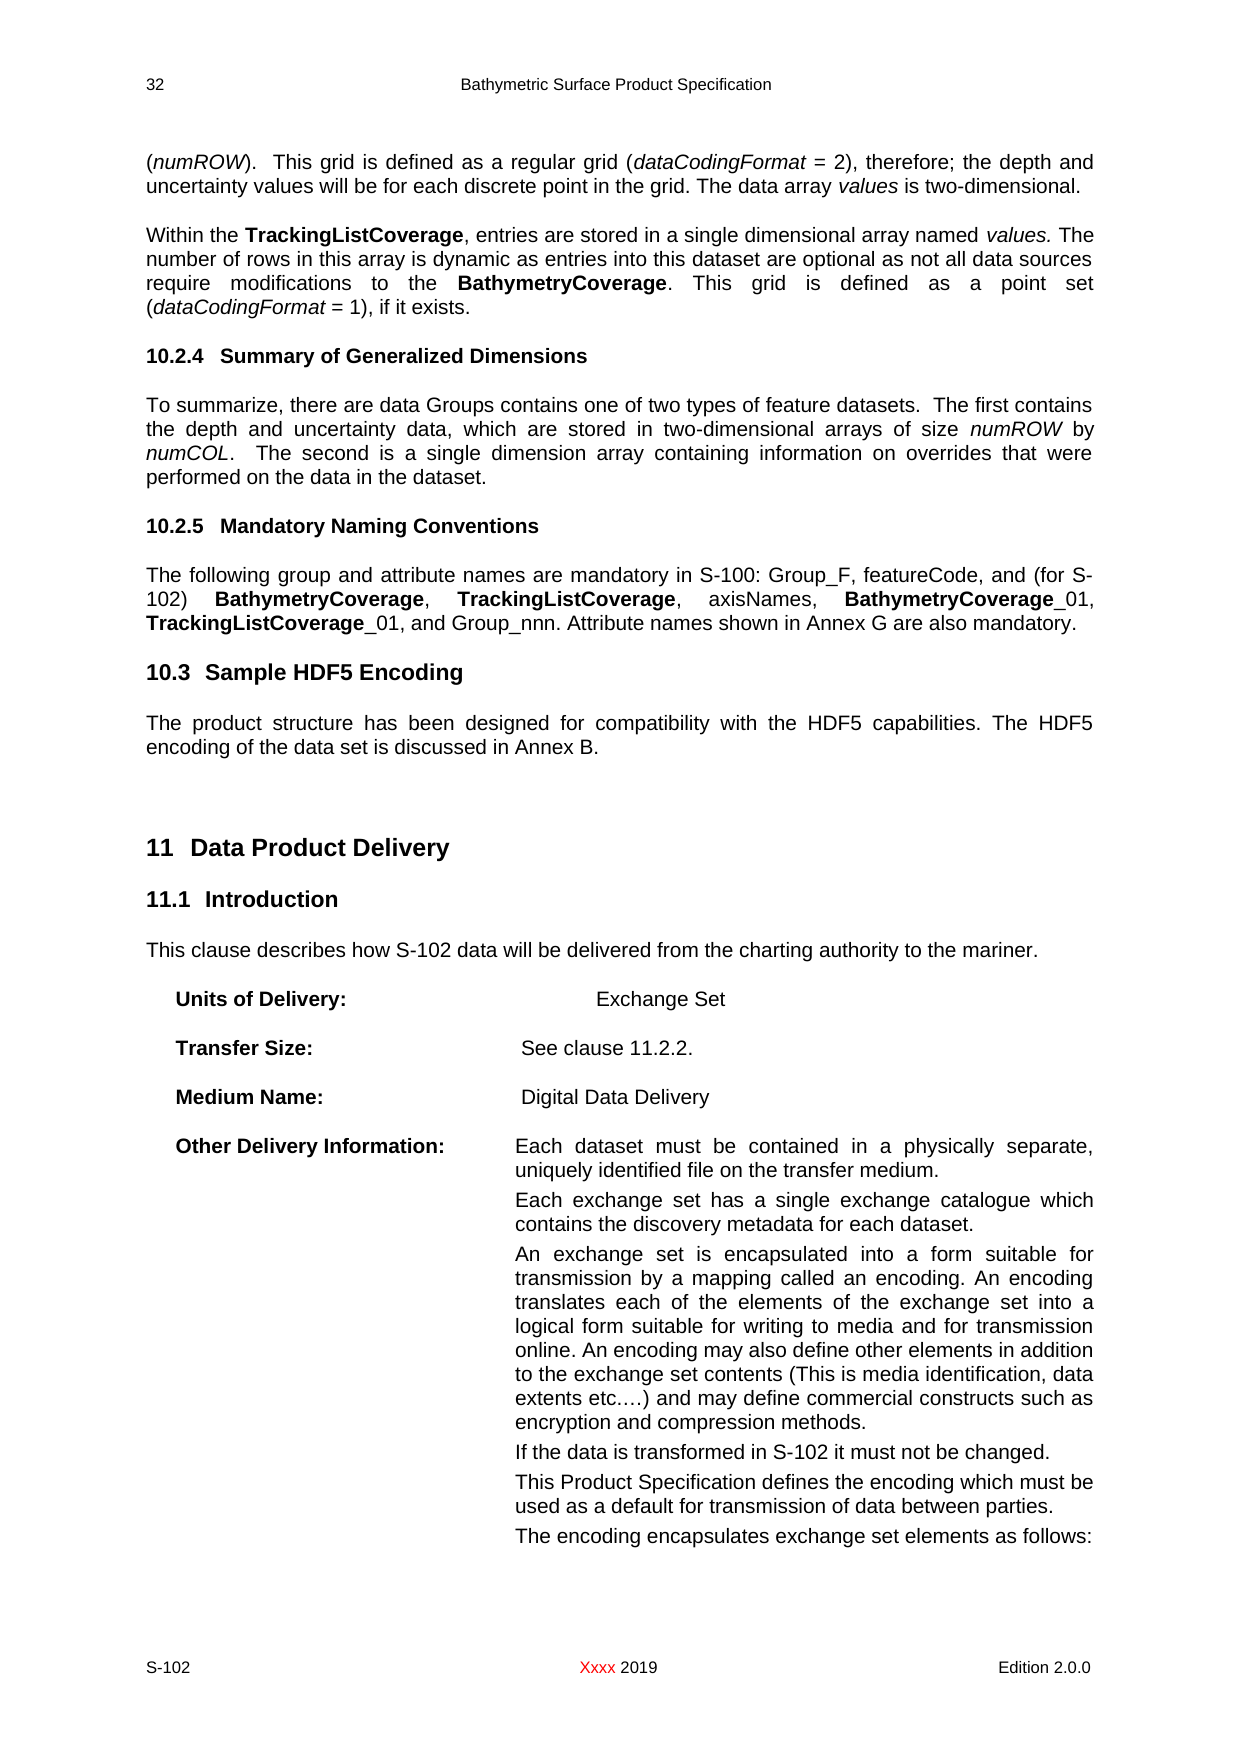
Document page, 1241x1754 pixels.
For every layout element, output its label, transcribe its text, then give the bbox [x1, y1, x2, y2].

text Other Delivery Information: Each dataset must be contained in a physically separate, uniquely identified file on the transfer medium. [175, 1133, 1094, 1181]
text To summarize, there are data Groups contains one of two types of feature datasets. The first contains the depth and uncertainty data, which are stored in two-dimensional arrays of size numROW by numCOL. The second is a single dimension array containing information on overrides that were performed on the data in the dataset. [146, 393, 1094, 488]
text Medium Name: Digital Data Delivery [175, 1084, 1094, 1108]
text If the data is transformed in S-102 it must not be changed. [515, 1440, 1094, 1464]
text Units of Delivery: Exchange Set [175, 987, 1094, 1011]
text The product structure has been designed for compatibility with the HDF5 capabilities. The HDF5 encoding of the data set is discussed in Annex B. [146, 711, 1094, 759]
subtitle Introduction [146, 886, 1094, 913]
subtitle Mandatory Naming Conventions [146, 513, 1094, 537]
text The encoding encapsulates exchange set elements as follows: [515, 1524, 1094, 1548]
text Transfer Size: See clause 11.2.2. [175, 1036, 1094, 1059]
subtitle Sample HDF5 Encoding [146, 659, 1094, 686]
text This clause describes how S-102 data will be delivered from the charting authority to the mariner. [146, 938, 1094, 962]
text Within the TrackingListCoverage, entries are stored in a single dimensional array named values. The number of rows in this array is dynamic as entries into this dataset are optional as not all data sources require modifications to the BathymetryCoverage. This grid is defined as a point set (dataCodingFormat = 1), if it exists. [146, 223, 1094, 319]
text This Product Specification defines the encoding which must be used as a default for transmission of data between parties. [515, 1470, 1094, 1518]
subtitle Summary of Generalized Dimensions [146, 344, 1094, 368]
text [146, 150, 1094, 198]
subtitle Data Product Delivery [146, 833, 1094, 861]
text Each exchange set has a single exchange catalogue which contains the discovery metadata for each dataset. [515, 1188, 1094, 1236]
text The following group and attribute names are mandatory in S-100: Group_F, featureCode, and (for S-102) BathymetryCoverage, TrackingListCoverage, axisNames, BathymetryCoverage_01, TrackingListCoverage_01, and Group_nnn. Attribute names shown in Annex G are also mandatory. [146, 562, 1094, 634]
text An exchange set is encapsulated into a form suitable for transmission by a mapping called an encoding. An encoding translates each of the elements of the exchange set into a logical form suitable for writing to media and for transmission online. An encoding may also define other elements in addition to the exchange set contents (This is media identification, data extents etc.…) and may define commercial constructs such as encryption and compression methods. [515, 1242, 1094, 1433]
